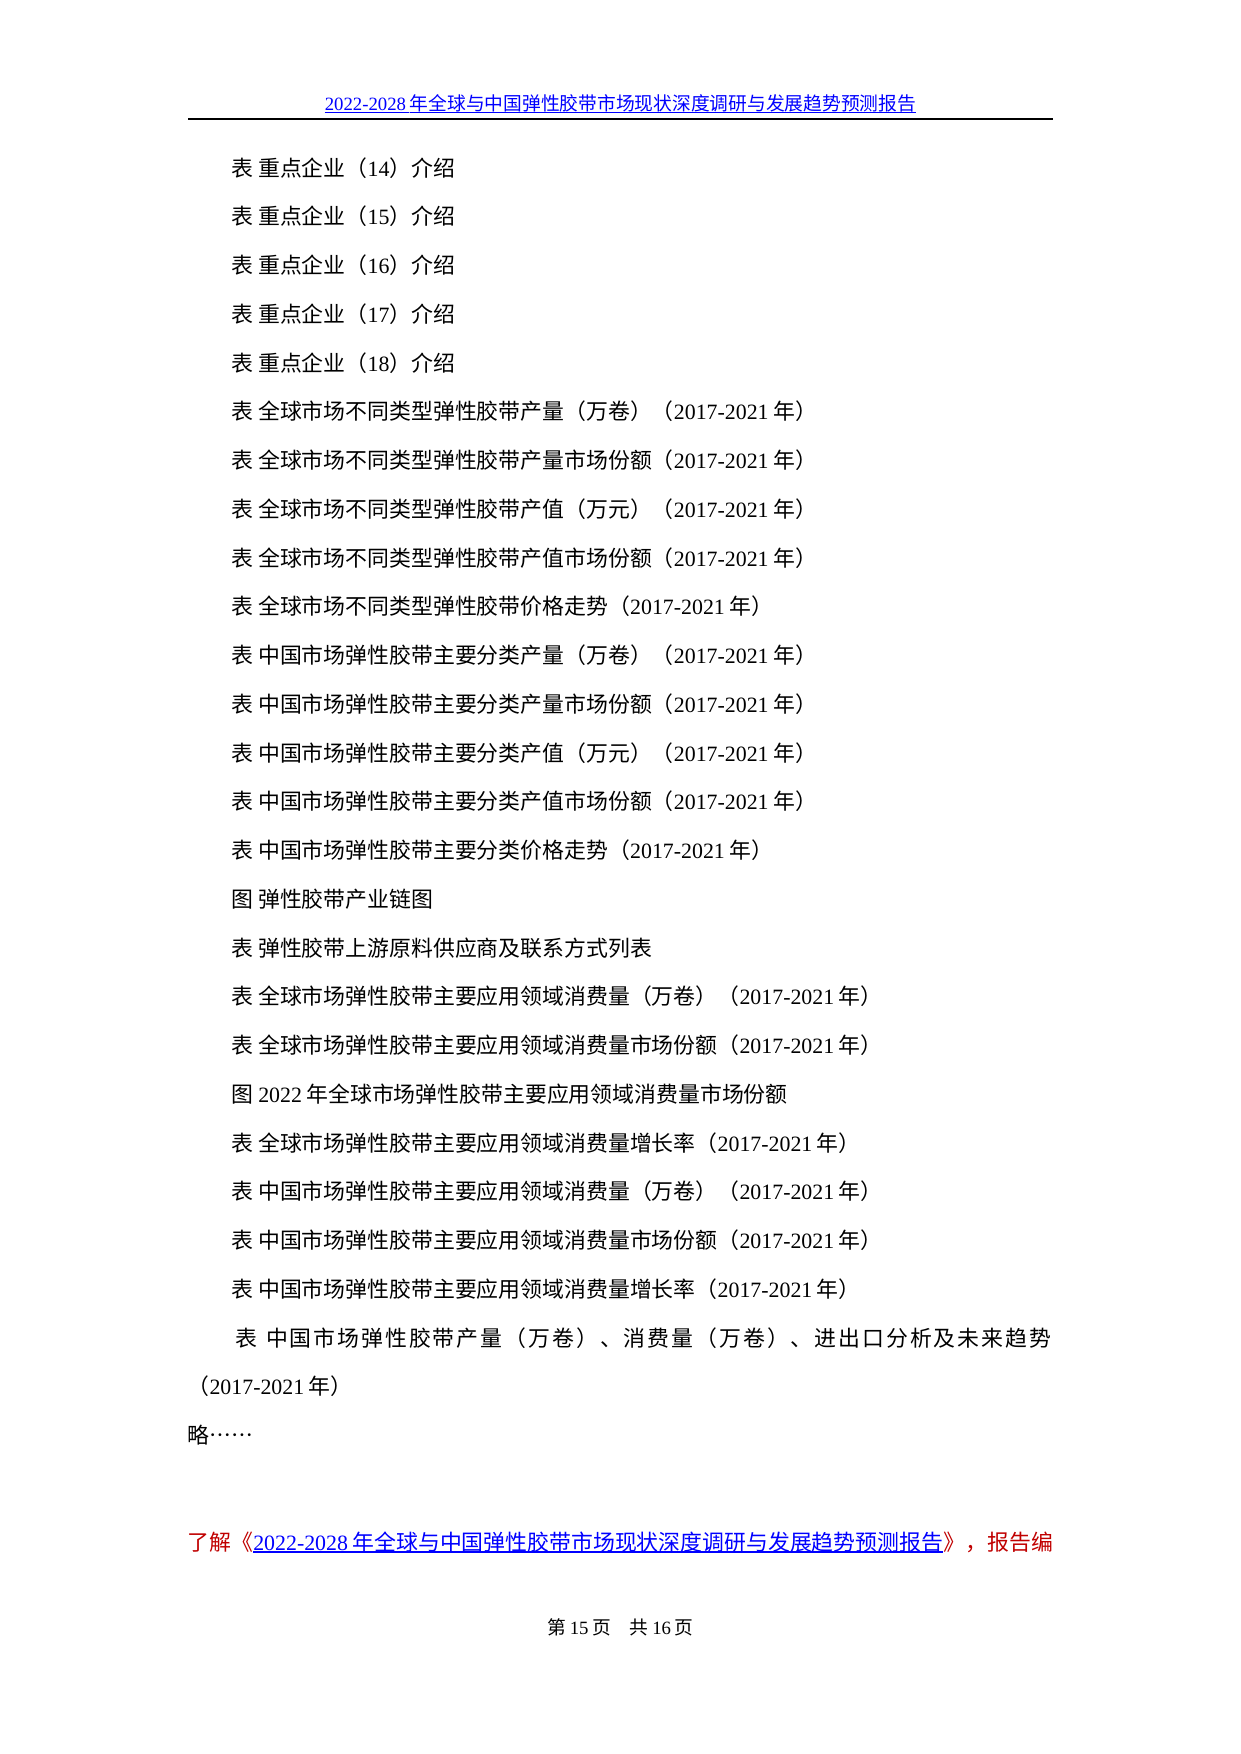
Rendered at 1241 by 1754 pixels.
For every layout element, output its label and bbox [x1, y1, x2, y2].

text [187, 150, 1053, 1450]
text [187, 1524, 1053, 1557]
